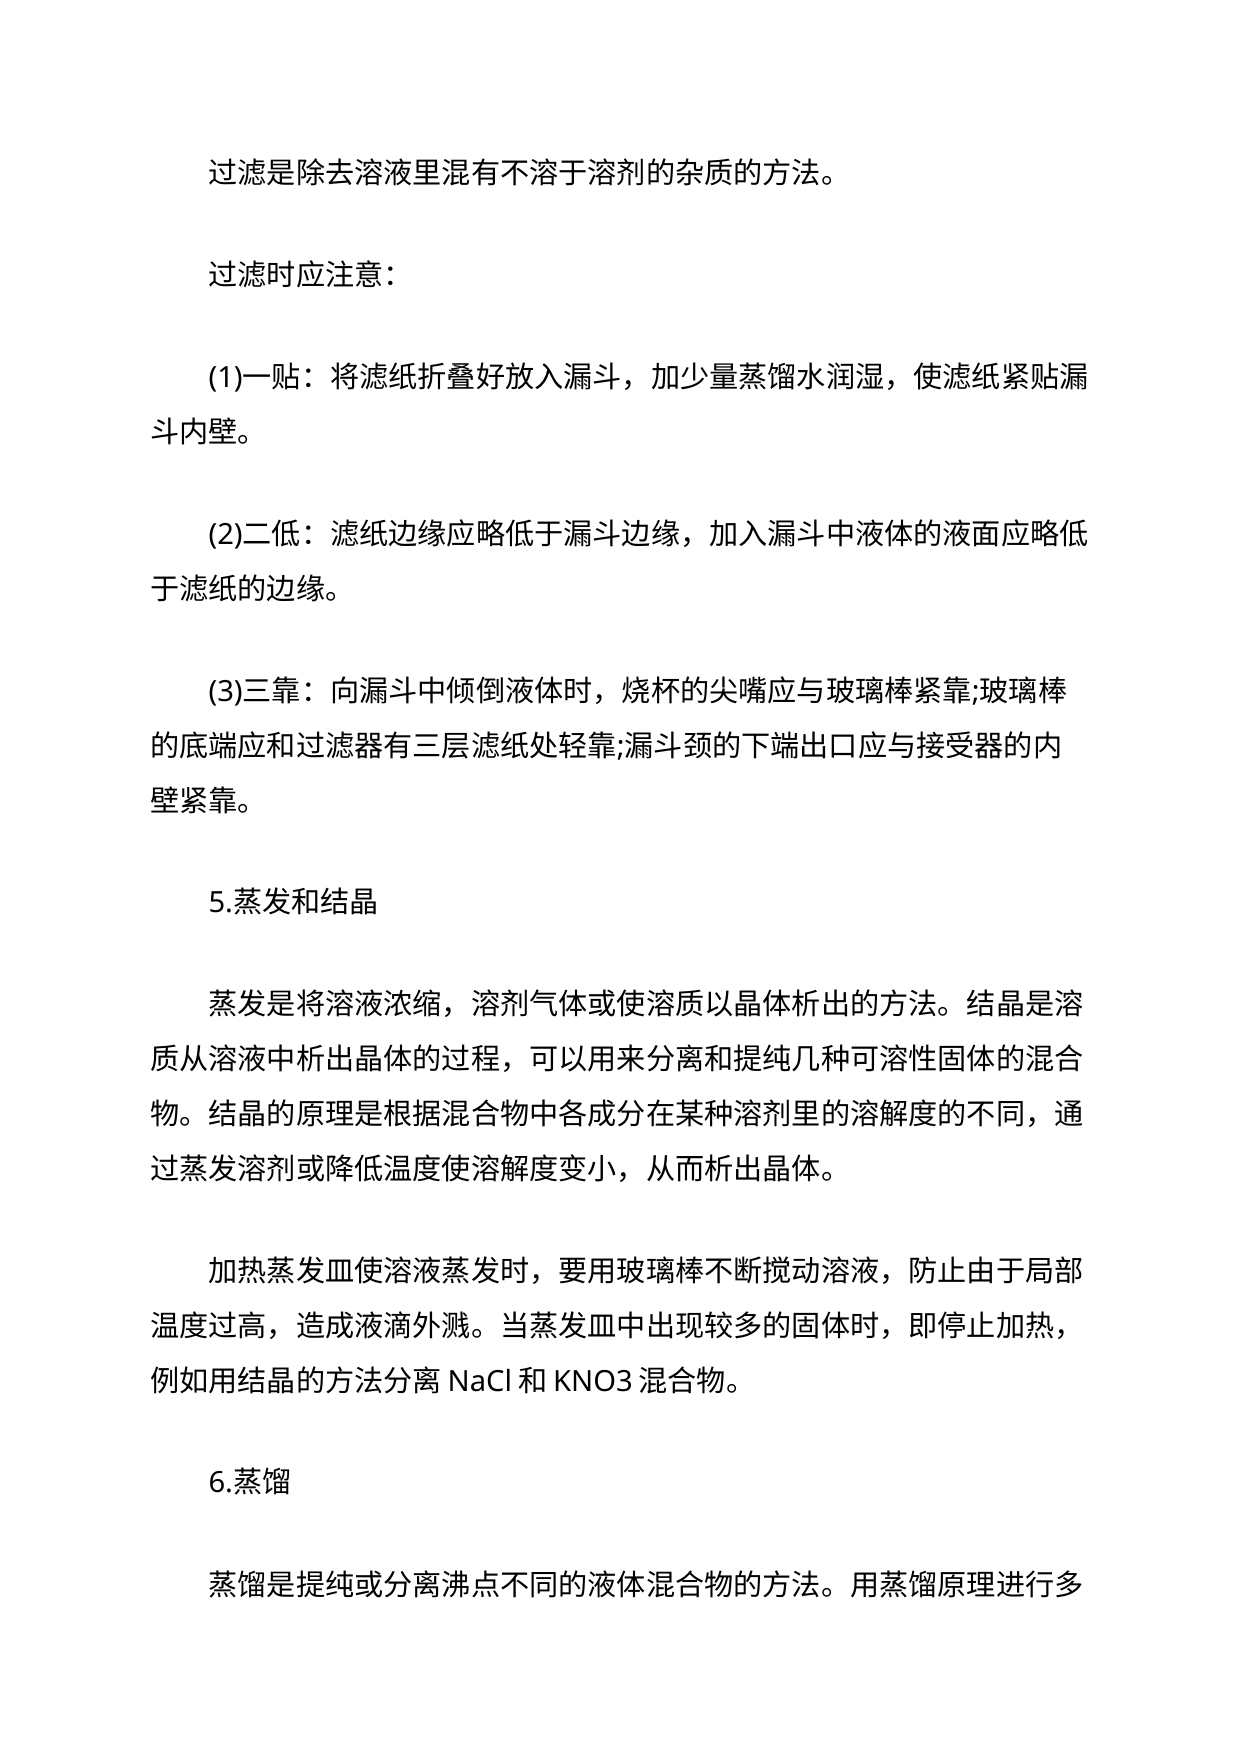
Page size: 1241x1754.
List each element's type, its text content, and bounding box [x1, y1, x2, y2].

text 5.蒸发和结晶 [150, 879, 1090, 921]
text 过滤时应注意： [150, 252, 1090, 294]
text 6.蒸馏 [150, 1459, 1090, 1501]
text (1)一贴：将滤纸折叠好放入漏斗，加少量蒸馏水润湿，使滤纸紧贴漏斗内壁。 [150, 353, 1090, 451]
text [150, 1561, 1090, 1603]
text (2)二低：滤纸边缘应略低于漏斗边缘，加入漏斗中液体的液面应略低于滤纸的边缘。 [150, 510, 1090, 608]
text 过滤是除去溶液里混有不溶于溶剂的杂质的方法。 [150, 150, 1090, 192]
text (3)三靠：向漏斗中倾倒液体时，烧杯的尖嘴应与玻璃棒紧靠;玻璃棒的底端应和过滤器有三层滤纸处轻靠;漏斗颈的下端出口应与接受器的内壁紧靠。 [150, 667, 1090, 819]
text 蒸发是将溶液浓缩，溶剂气体或使溶质以晶体析出的方法。结晶是溶质从溶液中析出晶体的过程，可以用来分离和提纯几种可溶性固体的混合物。结晶的原理是根据混合物中各成分在某种溶剂里的溶解度的不同，通过蒸发溶剂或降低温度使溶解度变小，从而析出晶体。 [150, 981, 1090, 1188]
text 加热蒸发皿使溶液蒸发时，要用玻璃棒不断搅动溶液，防止由于局部温度过高，造成液滴外溅。当蒸发皿中出现较多的固体时，即停止加热，例如用结晶的方法分离NaCl和KNO3混合物。 [150, 1247, 1090, 1399]
